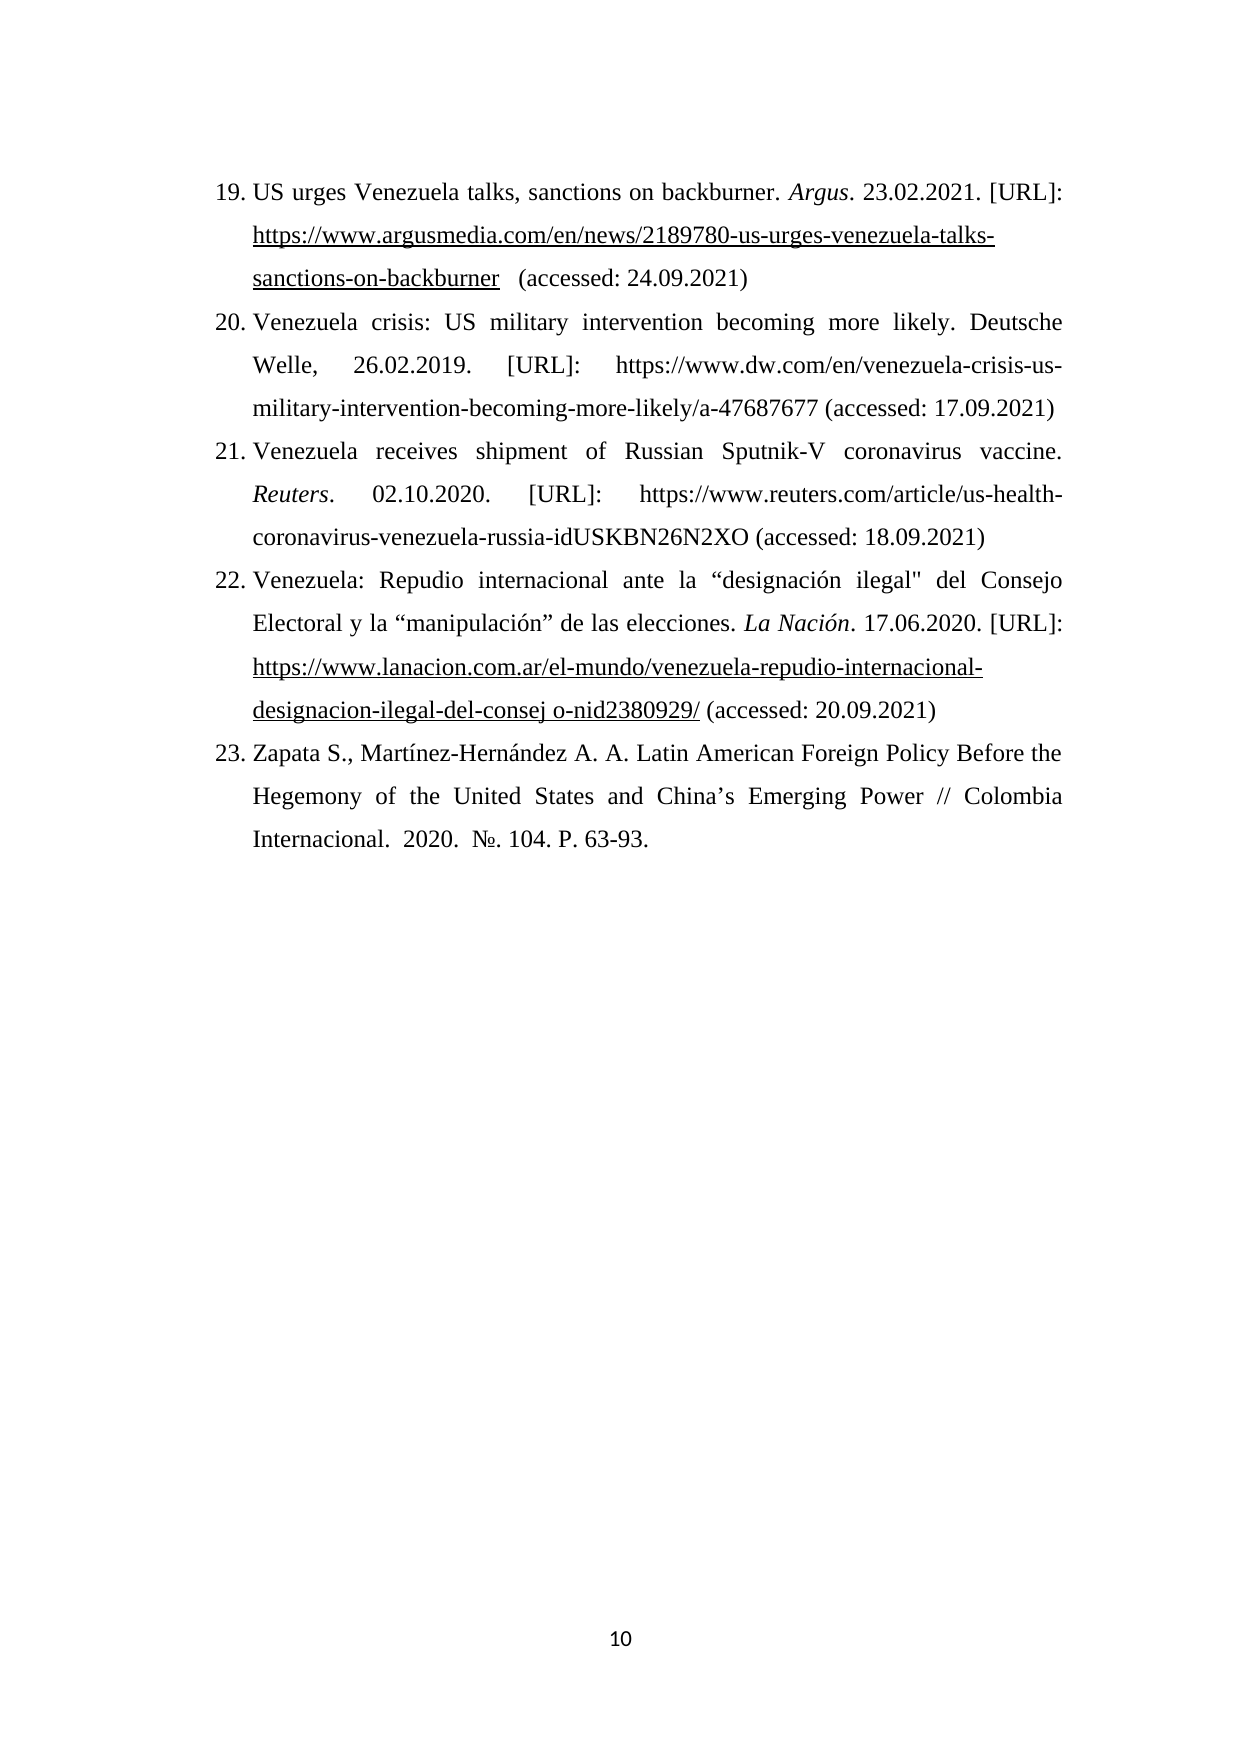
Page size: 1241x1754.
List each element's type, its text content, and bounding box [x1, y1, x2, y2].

list Venezuela: Repudio internacional ante la “designación ilegal" del Consejo Electoral y la “manipulación” de las elecciones. La Nación. 17.06.2020. [URL]: https://www.lanacion.com.ar/el-mundo/venezuela-repudio-internacional-designacion-ilegal-del-consej o-nid2380929/ (accessed: 20.09.2021) [215, 565, 1063, 723]
list Venezuela receives shipment of Russian Sputnik-V coronavirus vaccine. Reuters. 02.10.2020. [URL]: https://www.reuters.com/article/us-health-coronavirus-venezuela-russia-idUSKBN26N2XO (accessed: 18.09.2021) [215, 436, 1063, 551]
list Zapata S., Martínez-Hernández A. A. Latin American Foreign Policy Before the Hegemony of the United States and China’s Emerging Power // Colombia Internacional. 2020. №. 104. P. 63-93. [215, 738, 1063, 853]
list US urges Venezuela talks, sanctions on backburner. Argus. 23.02.2021. [URL]: https://www.argusmedia.com/en/news/2189780-us-urges-venezuela-talks-sanctions-on-backburner (accessed: 24.09.2021) [215, 177, 1063, 292]
list Venezuela crisis: US military intervention becoming more likely. Deutsche Welle, 26.02.2019. [URL]: https://www.dw.com/en/venezuela-crisis-us-military-intervention-becoming-more-likely/a-47687677 (accessed: 17.09.2021) [215, 307, 1063, 422]
